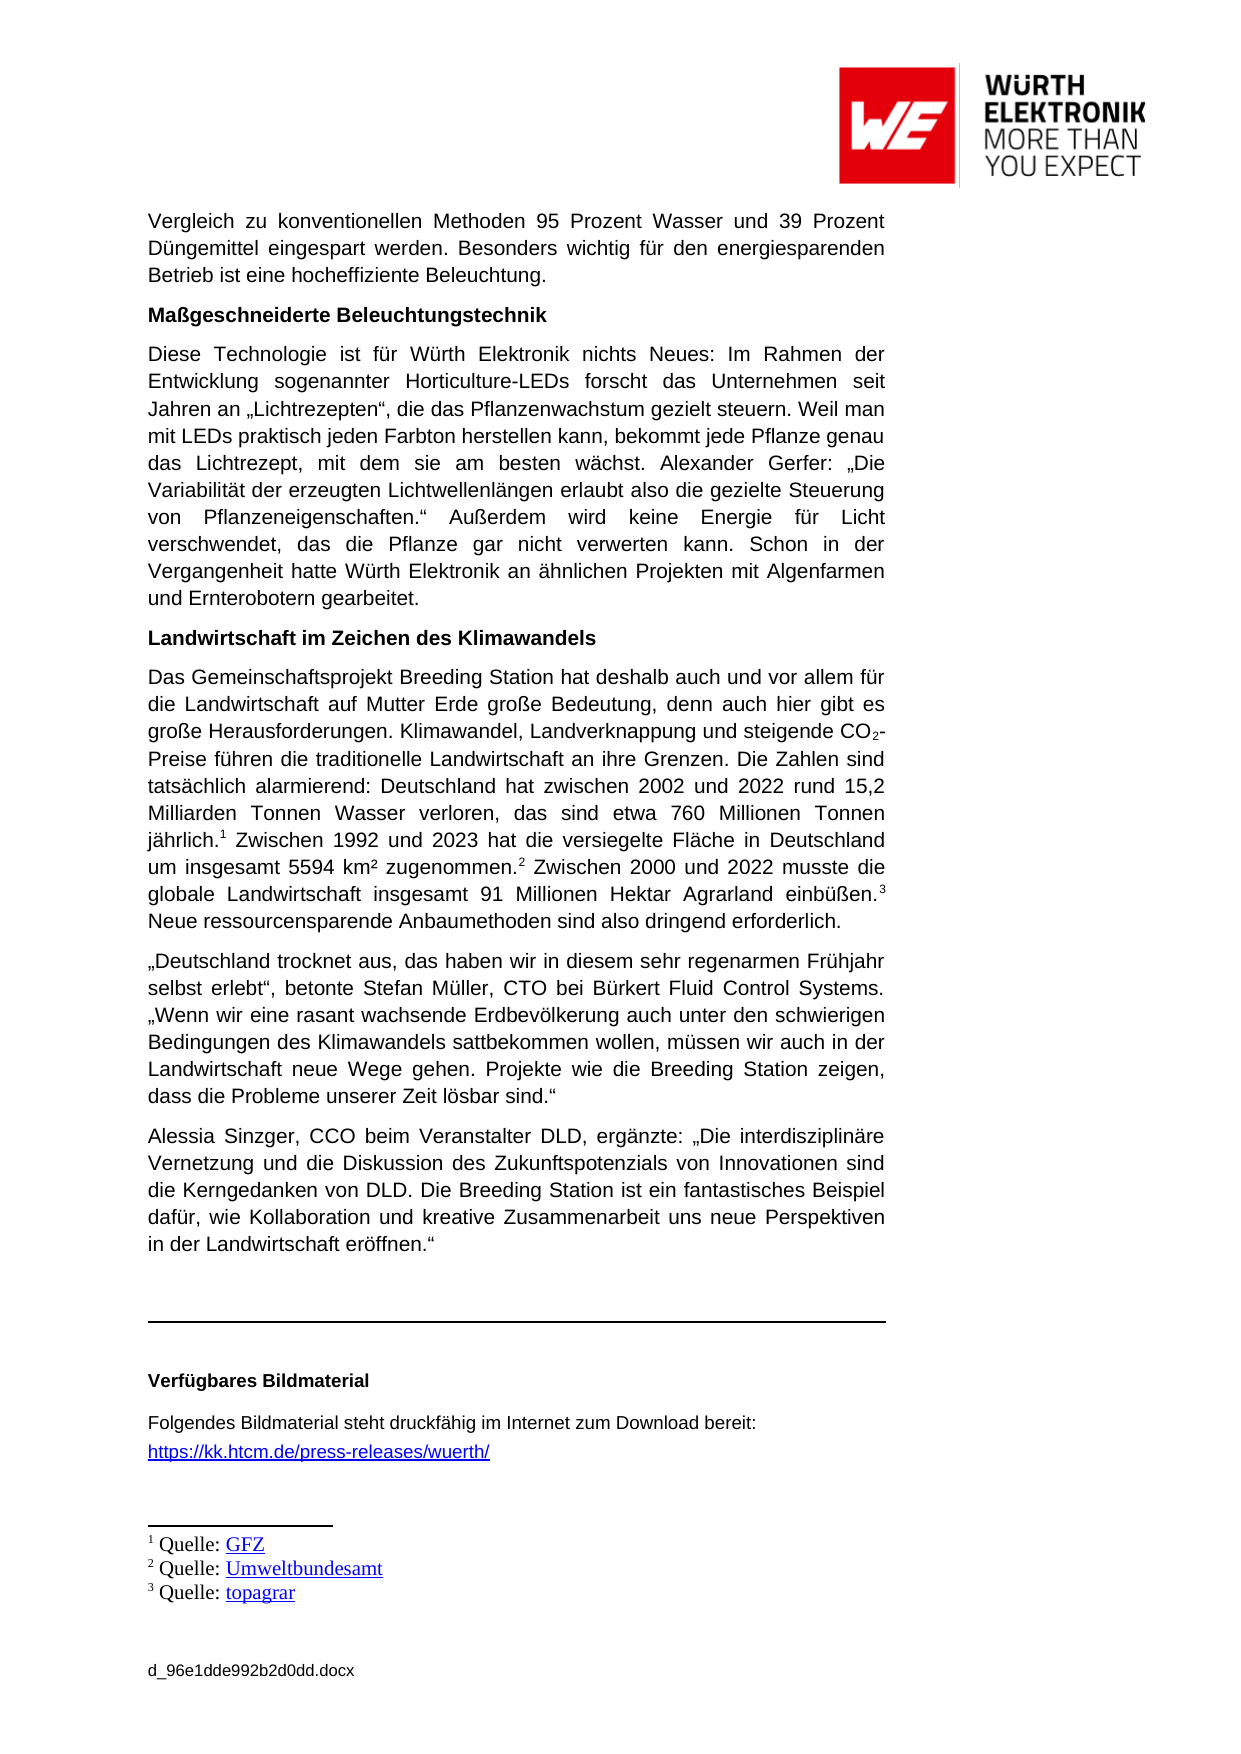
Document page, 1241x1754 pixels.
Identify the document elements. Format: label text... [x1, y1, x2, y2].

text Alessia Sinzger, CCO beim Veranstalter DLD, ergänzte: „Die interdisziplinäre Vernetzung und die Diskussion des Zukunftspotenzials von Innovationen sind die Kerngedanken von DLD. Die Breeding Station ist ein fantastisches Beispiel dafür, wie Kollaboration und kreative Zusammenarbeit uns neue Perspektiven in der Landwirtschaft eröffnen.“ [148, 1121, 886, 1257]
text Diese Technologie ist für Würth Elektronik nichts Neues: Im Rahmen der Entwicklung sogenannter Horticulture-LEDs forscht das Unternehmen seit Jahren an „Lichtrezepten“, die das Pflanzenwachstum gezielt steuern. Weil man mit LEDs praktisch jeden Farbton herstellen kann, bekommt jede Pflanze genau das Lichtrezept, mit dem sie am besten wächst. Alexander Gerfer: „Die Variabilität der erzeugten Lichtwellenlängen erlaubt also die gezielte Steuerung von Pflanzeneigenschaften.“ Außerdem wird keine Energie für Licht verschwendet, das die Pflanze gar nicht verwerten kann. Schon in der Vergangenheit hatte Würth Elektronik an ähnlichen Projekten mit Algenfarmen und Ernterobotern gearbeitet. [148, 340, 886, 611]
text Landwirtschaft im Zeichen des Klimawandels [148, 623, 886, 651]
text Das Gemeinschaftsprojekt Breeding Station hat deshalb auch und vor allem für die Landwirtschaft auf Mutter Erde große Bedeutung, denn auch hier gibt es große Herausforderungen. Klimawandel, Landverknappung und steigende CO2-Preise führen die traditionelle Landwirtschaft an ihre Grenzen. Die Zahlen sind tatsächlich alarmierend: Deutschland hat zwischen 2002 und 2022 rund 15,2 Milliarden Tonnen Wasser verloren, das sind etwa 760 Millionen Tonnen jährlich. Zwischen 1992 und 2023 hat die versiegelte Fläche in Deutschland um insgesamt 5594 km² zugenommen. Zwischen 2000 und 2022 musste die globale Landwirtschaft insgesamt 91 Millionen Hektar Agrarland einbüßen. Neue ressourcensparende Anbaumethoden sind also dringend erforderlich. [148, 663, 886, 934]
picture [835, 63, 1146, 188]
text Folgendes Bildmaterial steht druckfähig im Internet zum Download bereit: https://kk.htcm.de/press-releases/wuerth/ [148, 1406, 886, 1464]
text Verfügbares Bildmaterial [148, 1364, 886, 1393]
text „Deutschland trocknet aus, das haben wir in diesem sehr regenarmen Frühjahr selbst erlebt“, betonte Stefan Müller, CTO bei Bürkert Fluid Control Systems. „Wenn wir eine rasant wachsende Erdbevölkerung auch unter den schwierigen Bedingungen des Klimawandels sattbekommen wollen, müssen wir auch in der Landwirtschaft neue Wege gehen. Projekte wie die Breeding Station zeigen, dass die Probleme unserer Zeit lösbar sind.“ [148, 946, 886, 1109]
text Maßgeschneiderte Beleuchtungstechnik [148, 301, 886, 328]
